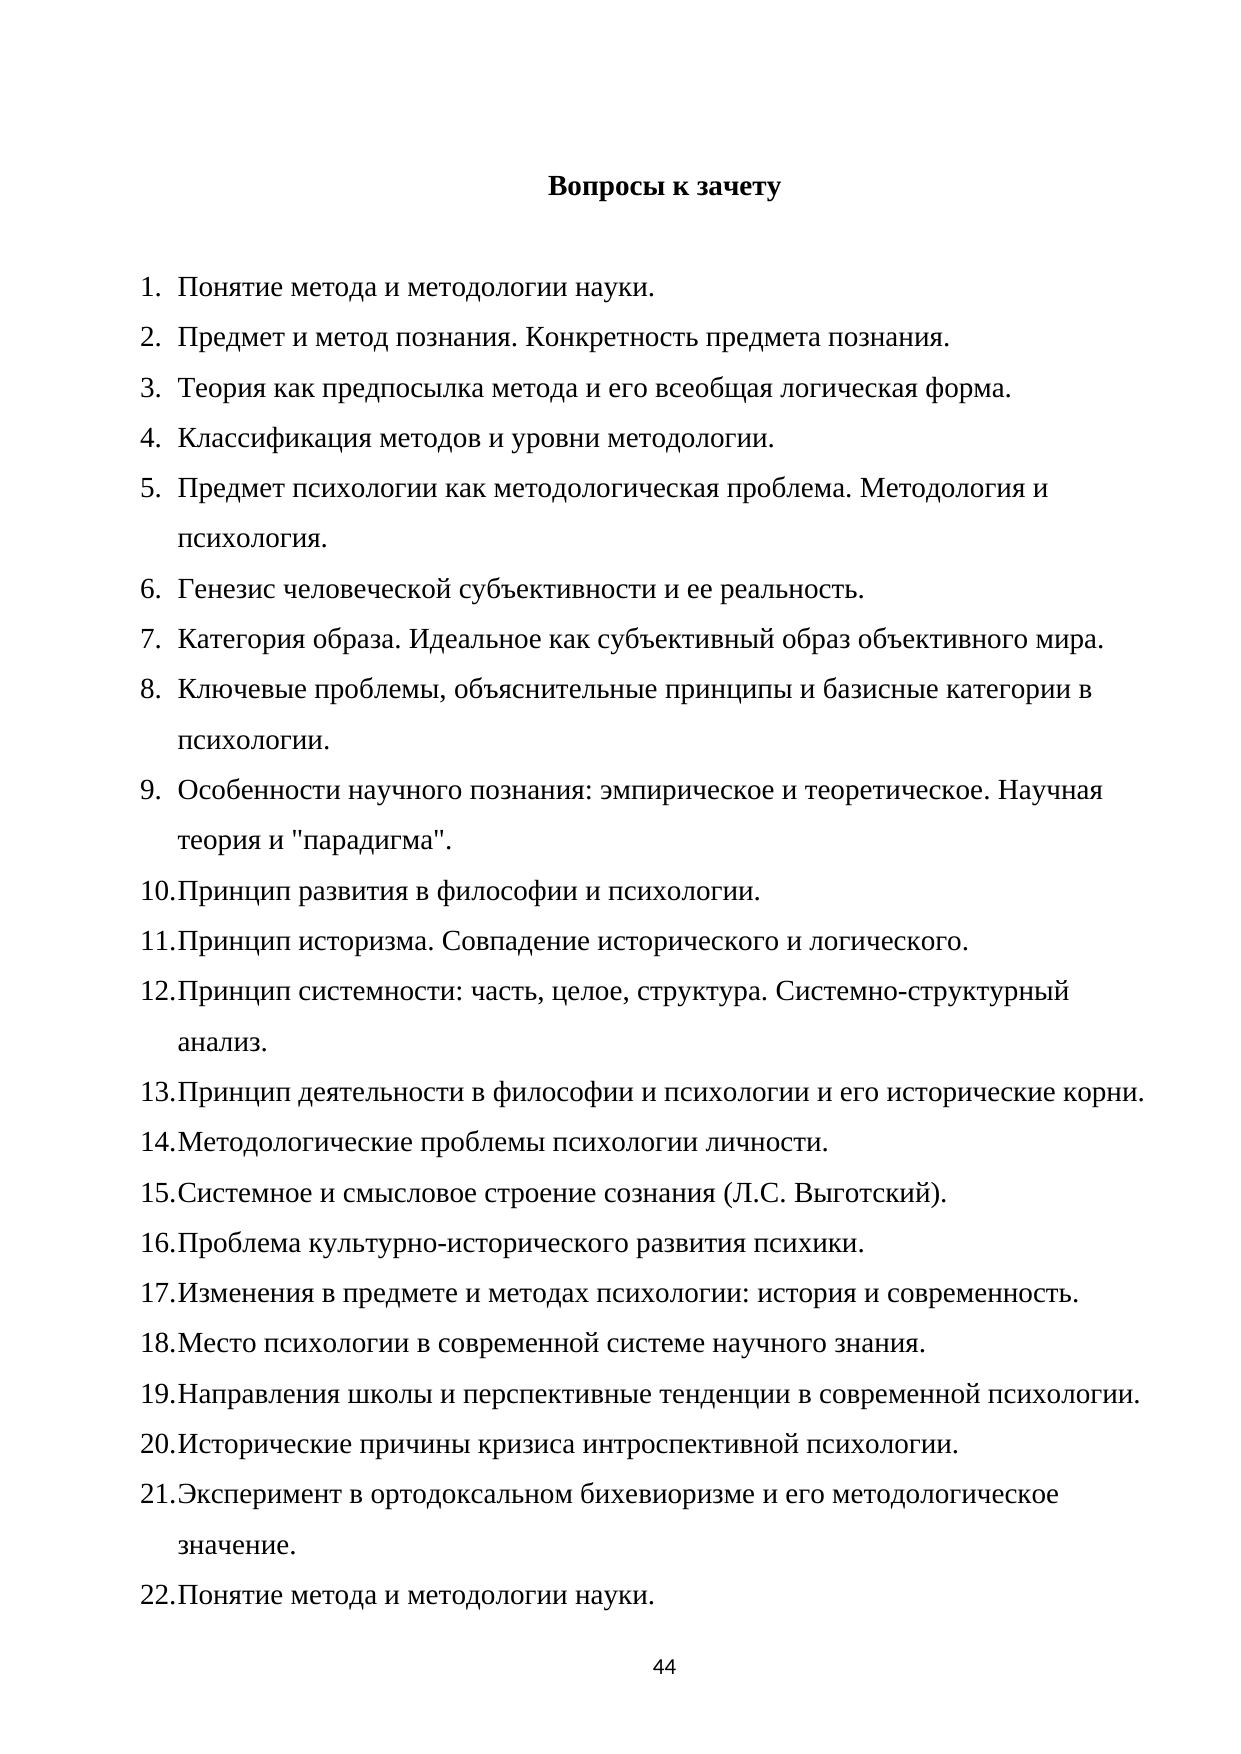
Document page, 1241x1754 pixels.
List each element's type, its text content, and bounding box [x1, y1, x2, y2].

list Изменения в предмете и методах психологии: история и современность. [140, 1275, 1152, 1309]
list Направления школы и перспективные тенденции в современной психологии. [140, 1376, 1152, 1409]
list Принцип деятельности в философии и психологии и его исторические корни. [140, 1074, 1152, 1108]
list Классификация методов и уровни методологии. [140, 420, 1152, 453]
list Предмет психологии как методологическая проблема. Методология и психология. [140, 470, 1152, 554]
list Предмет и метод познания. Конкретность предмета познания. [140, 319, 1152, 353]
list Место психологии в современной системе научного знания. [140, 1326, 1152, 1359]
list Методологические проблемы психологии личности. [140, 1124, 1152, 1158]
list Принцип системности: часть, целое, структура. Системно-структурный анализ. [140, 973, 1152, 1057]
list Системное и смысловое строение сознания (Л.С. Выготский). [140, 1175, 1152, 1208]
list Понятие метода и методологии науки. [140, 269, 1152, 303]
list Ключевые проблемы, объяснительные принципы и базисные категории в психологии. [140, 672, 1152, 755]
list Особенности научного познания: эмпирическое и теоретическое. Научная теория и "парадигма". [140, 772, 1152, 856]
list Принцип развития в философии и психологии. [140, 873, 1152, 906]
list Генезис человеческой субъективности и ее реальность. [140, 571, 1152, 604]
list Теория как предпосылка метода и его всеобщая логическая форма. [140, 370, 1152, 403]
list Категория образа. Идеальное как субъективный образ объективного мира. [140, 621, 1152, 655]
text Вопросы к зачету [177, 168, 1152, 202]
list Исторические причины кризиса интроспективной психологии. [140, 1426, 1152, 1460]
list Принцип историзма. Совпадение исторического и логического. [140, 923, 1152, 957]
list Понятие метода и методологии науки. [140, 1577, 1152, 1611]
list Эксперимент в ортодоксальном бихевиоризме и его методологическое значение. [140, 1477, 1152, 1560]
list Проблема культурно-исторического развития психики. [140, 1225, 1152, 1258]
